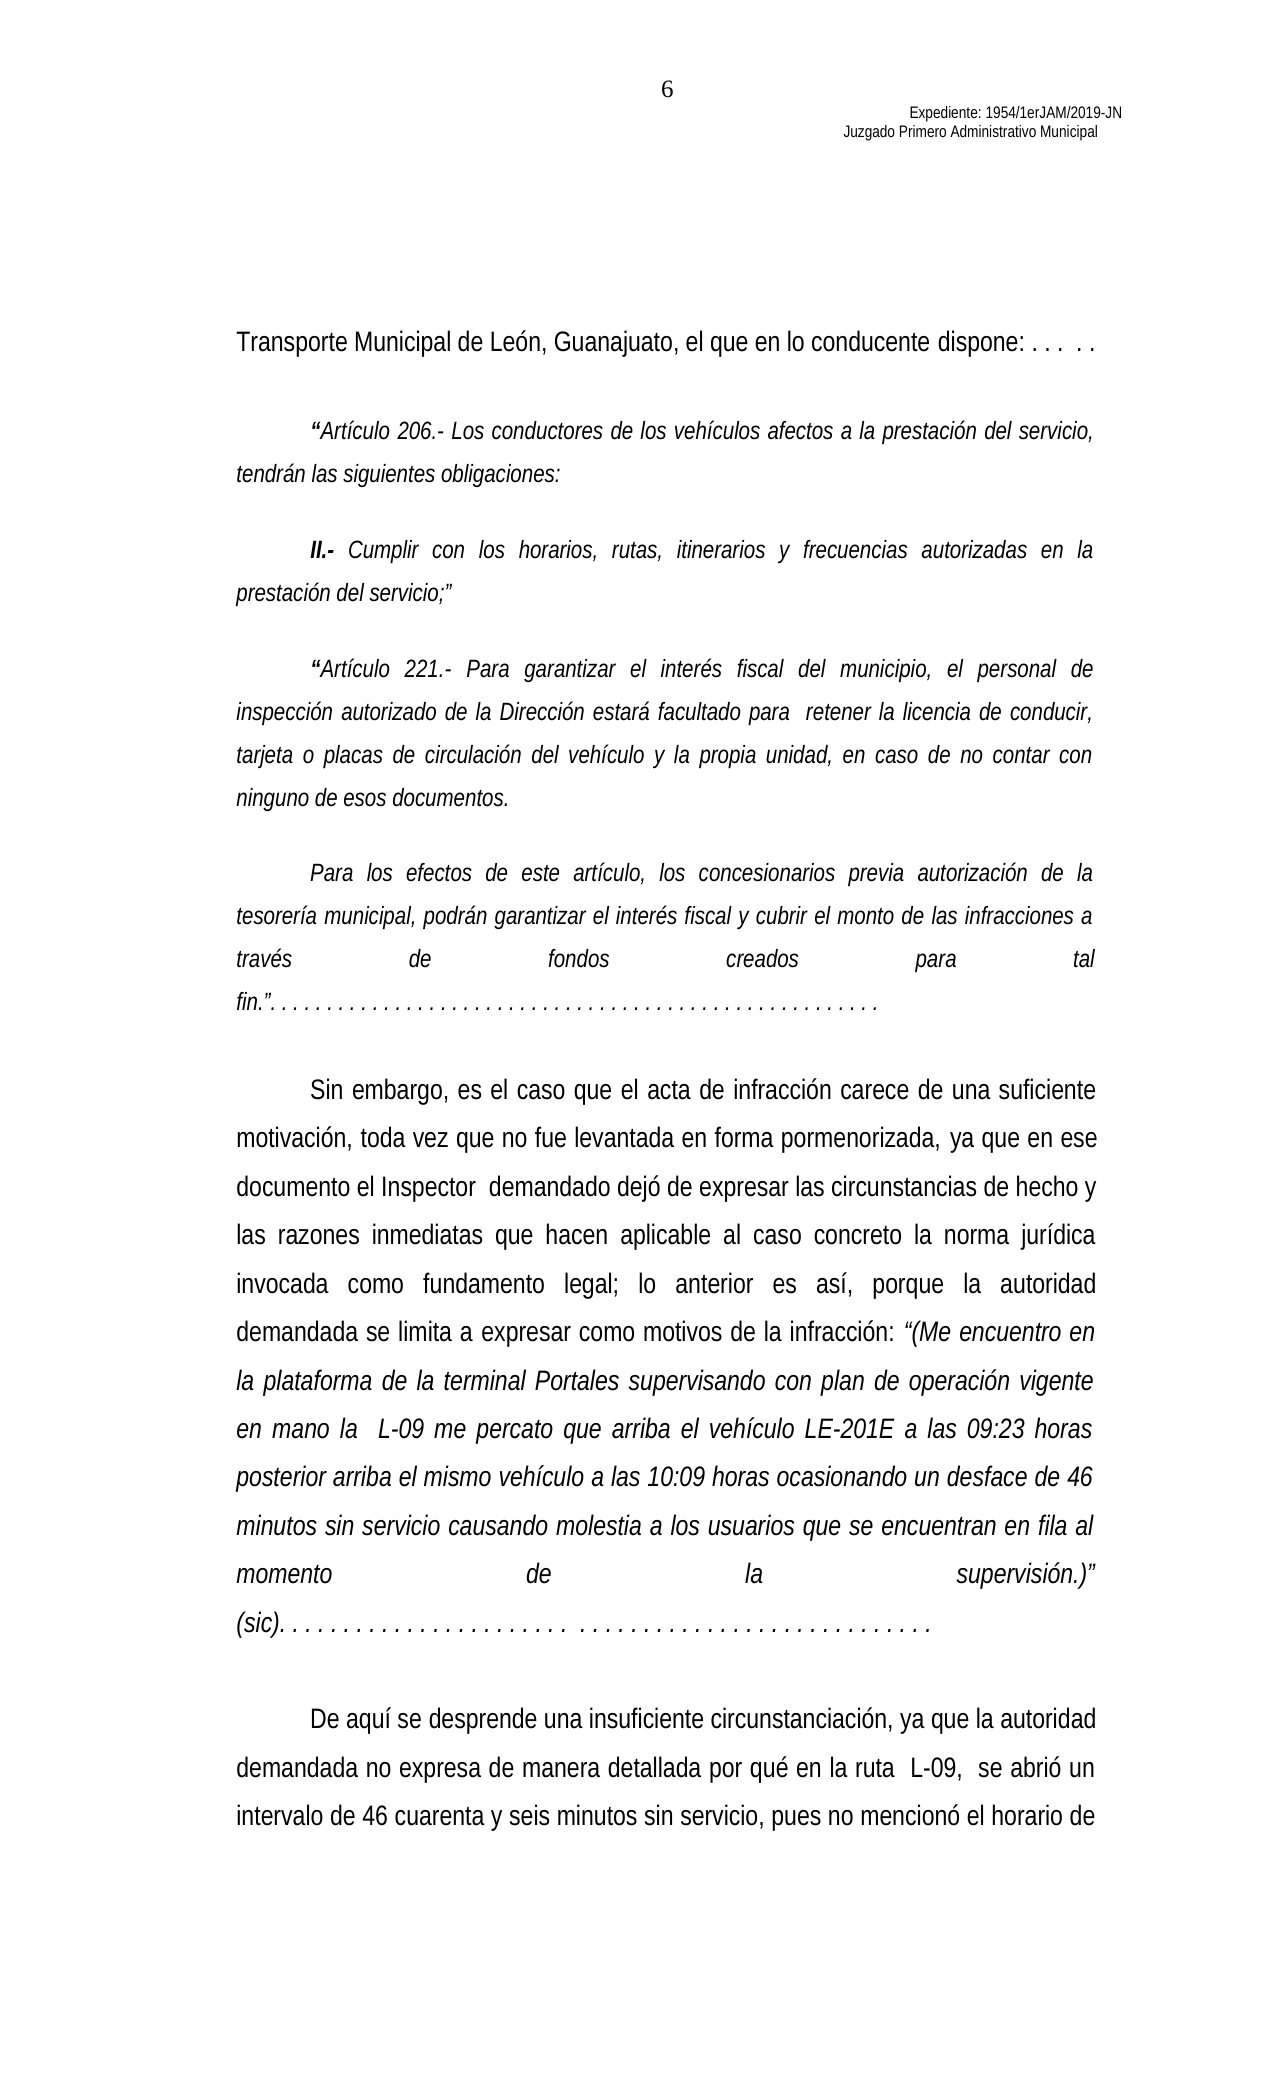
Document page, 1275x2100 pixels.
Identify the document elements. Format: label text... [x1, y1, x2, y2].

text “Artículo 206.- Los conductores de los vehículos afectos a la prestación del servicio, tendrán las siguientes obligaciones: [236, 416, 1098, 488]
text Para los efectos de este artículo, los concesionarios previa autorización de la tesorería municipal, podrán garantizar el interés fiscal y cubrir el monto de las infracciones a través de fondos creados para tal fin.”. . . . . . . . . . . . . . . . . . . . . . . . . . . . . . . . . . . . . . . . . . . . . . . . . . . . . . [236, 858, 1098, 1016]
text Transporte Municipal de León, Guanajuato, el que en lo conducente dispone: . . . . . [236, 325, 1098, 357]
text II.- Cumplir con los horarios, rutas, itinerarios y frecuencias autorizadas en la prestación del servicio;” [236, 535, 1098, 607]
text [236, 1703, 1098, 1832]
text Sin embargo, es el caso que el acta de infracción carece de una suficiente motivación, toda vez que no fue levantada en forma pormenorizada, ya que en ese documento el Inspector demandado dejó de expresar las circunstancias de hecho y las razones inmediatas que hacen aplicable al caso concreto la norma jurídica invocada como fundamento legal; lo anterior es así, porque la autoridad demandada se limita a expresar como motivos de la infracción: “(Me encuentro en la plataforma de la terminal Portales supervisando con plan de operación vigente en mano la L-09 me percato que arriba el vehículo LE-201E a las 09:23 horas posterior arriba el mismo vehículo a las 10:09 horas ocasionando un desface de 46 minutos sin servicio causando molestia a los usuarios que se encuentran en fila al momento de la supervisión.)” (sic). . . . . . . . . . . . . . . . . . . . . . . . . . . . . . . . . . . . . . . . . . . . . . . . . . . [236, 1073, 1098, 1638]
text “Artículo 221.- Para garantizar el interés fiscal del municipio, el personal de inspección autorizado de la Dirección estará facultado para retener la licencia de conducir, tarjeta o placas de circulación del vehículo y la propia unidad, en caso de no contar con ninguno de esos documentos. [236, 654, 1098, 811]
